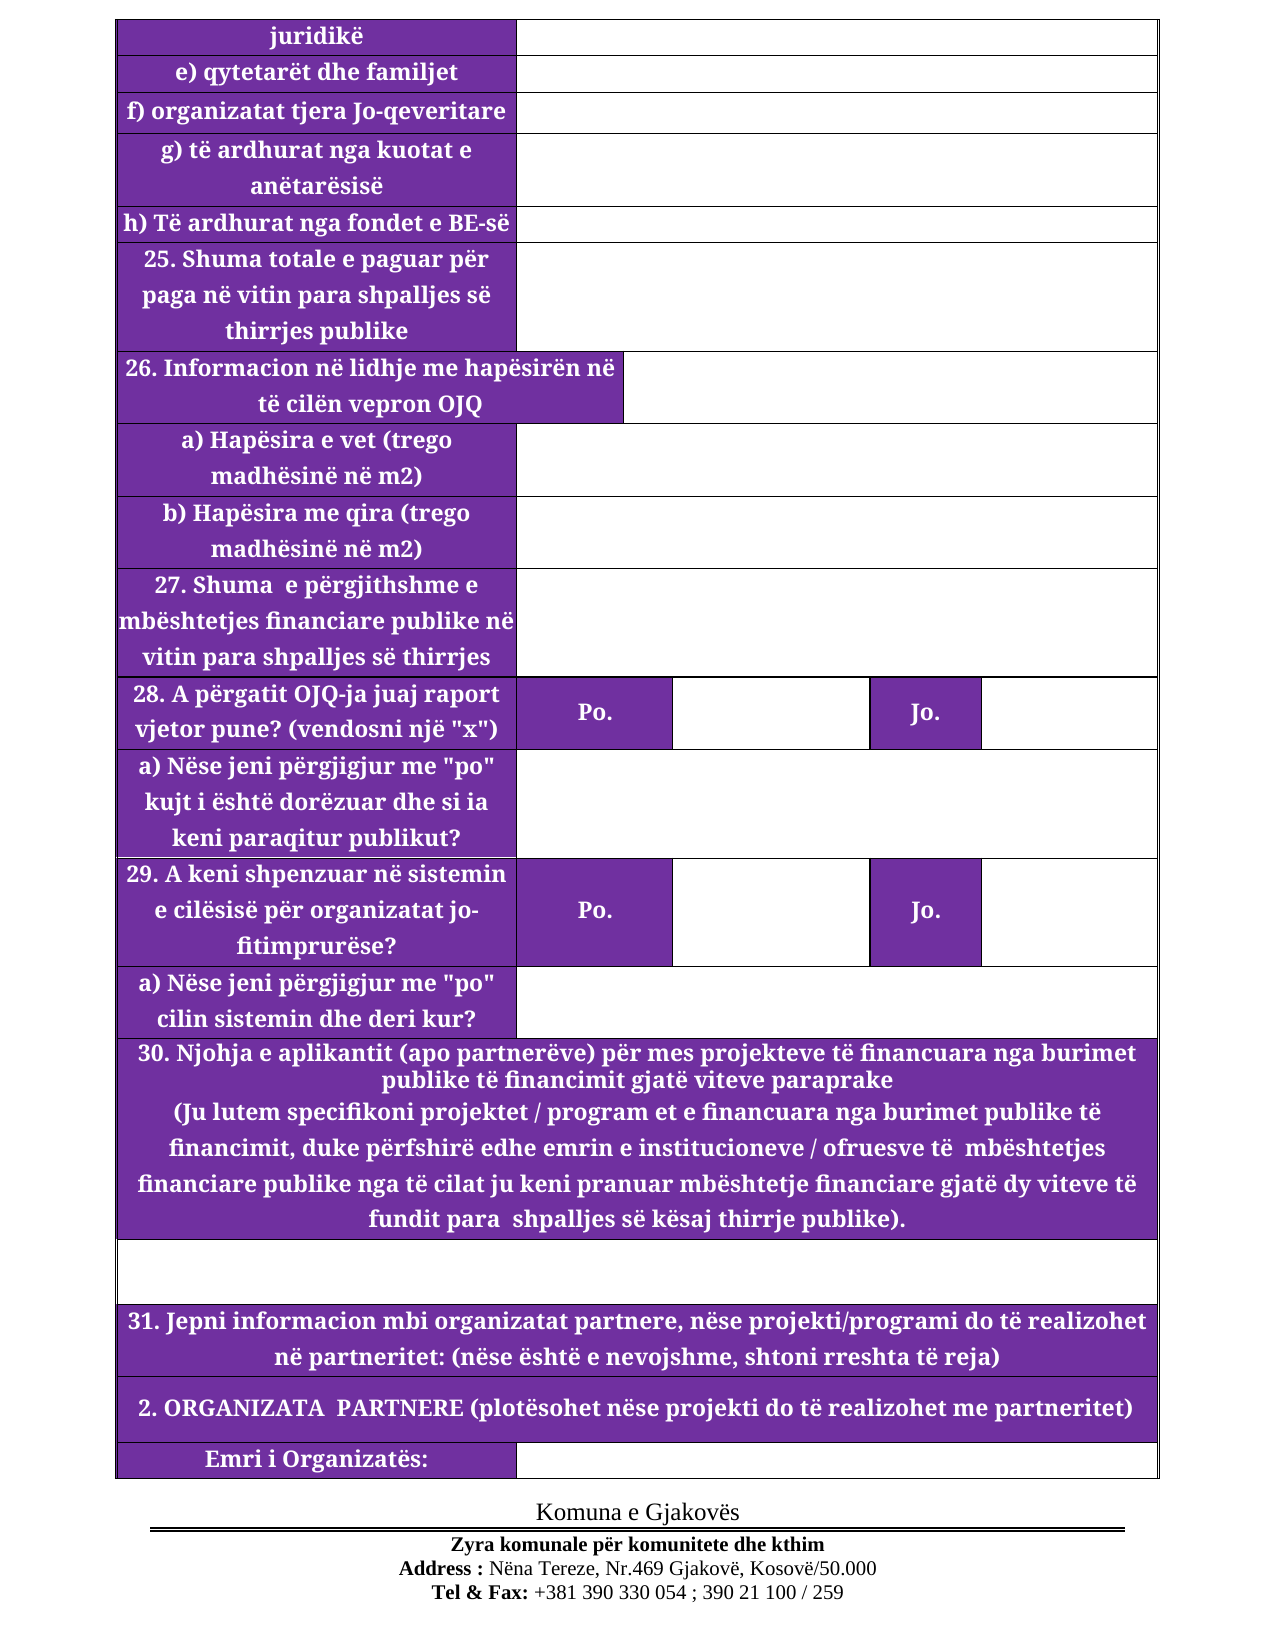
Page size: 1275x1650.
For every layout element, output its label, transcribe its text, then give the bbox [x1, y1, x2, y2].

table_cell [517, 569, 1157, 676]
table_cell 30. Njohja e aplikantit (apo partnerëve) për mes projekteve të financuara nga burimet publike të financimit gjatë viteve paraprake (Ju lutem specifikoni projektet / program et e financuara nga burimet publike të financimit, duke përfshirë edhe emrin e institucioneve / ofruesve të mbështetjes financiare publike nga të cilat ju keni pranuar mbështetje financiare gjatë dy viteve të fundit para shpalljes së kësaj thirrje publike). [118, 1039, 1157, 1239]
table_cell [982, 859, 1157, 966]
table_cell [517, 967, 1157, 1038]
table_cell Po. [517, 678, 672, 749]
table_cell 29. A keni shpenzuar në sistemin e cilësisë për organizatat jo-fitimprurëse? [118, 859, 516, 966]
table_cell a) Nëse jeni përgjigjur me "po" cilin sistemin dhe deri kur? [118, 967, 516, 1038]
table_cell 28. A përgatit OJQ-ja juaj raport vjetor pune? (vendosni një "x") [118, 678, 516, 749]
table_cell [517, 1443, 1157, 1478]
table_cell g) të ardhurat nga kuotat e anëtarësisë [118, 134, 516, 206]
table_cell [118, 20, 516, 55]
table_cell [118, 1240, 1157, 1303]
table_cell 25. Shuma totale e paguar për paga në vitin para shpalljes së thirrjes publike [118, 243, 516, 351]
table_cell Jo. [871, 859, 981, 966]
table_cell Po. [517, 859, 672, 966]
table_cell [517, 134, 1157, 206]
table_cell [517, 497, 1157, 568]
table_cell 26. Informacion në lidhje me hapësirën në të cilën vepron OJQ [118, 352, 623, 423]
table_cell [517, 93, 1157, 133]
table_cell Emri i Organizatës: [118, 1443, 516, 1478]
table_cell e) qytetarët dhe familjet [118, 56, 516, 92]
table_cell [673, 678, 869, 749]
table_cell 31. Jepni informacion mbi organizatat partnere, nëse projekti/programi do të realizohet në partneritet: (nëse është e nevojshme, shtoni rreshta të reja) [118, 1305, 1157, 1376]
table_cell [517, 424, 1157, 496]
table_cell f) organizatat tjera Jo-qeveritare [118, 93, 516, 133]
table_cell h) Të ardhurat nga fondet e BE-së [118, 207, 516, 242]
table_cell [517, 207, 1157, 242]
table_cell a) Hapësira e vet (trego madhësinë në m2) [118, 424, 516, 496]
table_cell [517, 20, 1157, 55]
table_cell [624, 352, 1157, 423]
table_cell Jo. [871, 678, 981, 749]
table_cell a) Nëse jeni përgjigjur me "po" kujt i është dorëzuar dhe si ia keni paraqitur publikut? [118, 750, 516, 857]
table_cell [982, 678, 1157, 749]
table_cell [517, 56, 1157, 92]
table_cell 27. Shuma e përgjithshme e mbështetjes financiare publike në vitin para shpalljes së thirrjes [118, 569, 516, 676]
table_cell [673, 859, 869, 966]
table_cell b) Hapësira me qira (trego madhësinë në m2) [118, 497, 516, 568]
table_cell [517, 243, 1157, 351]
table_cell [517, 750, 1157, 857]
table_cell 2. ORGANIZATA PARTNERE (plotësohet nëse projekti do të realizohet me partneritet) [118, 1377, 1157, 1442]
